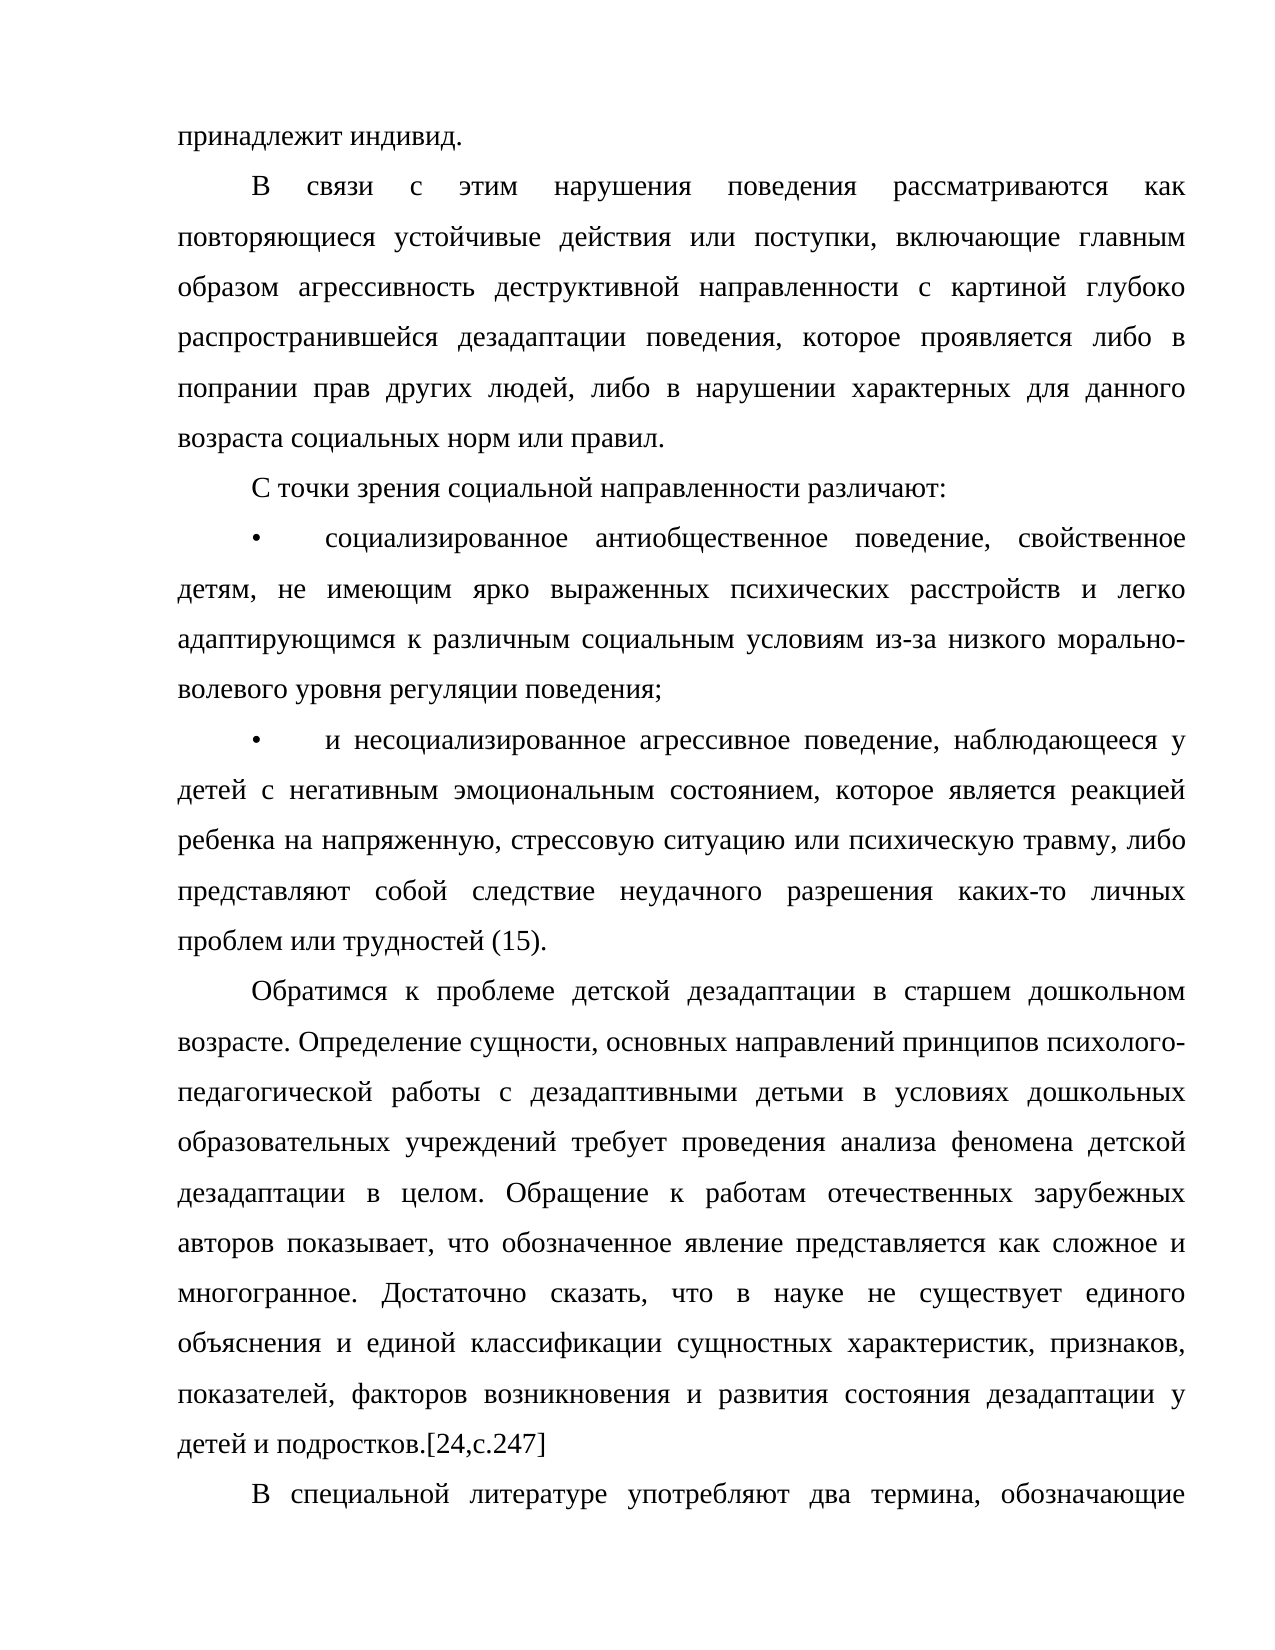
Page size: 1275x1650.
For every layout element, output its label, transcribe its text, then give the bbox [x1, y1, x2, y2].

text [177, 1477, 1186, 1510]
text В связи с этим нарушения поведения рассматриваются как повторяющиеся устойчивые действия или поступки, включающие главным образом агрессивность деструктивной направленности с картиной глубоко распространившейся дезадаптации поведения, которое проявляется либо в попрании прав других людей, либо в нарушении характерных для данного возраста социальных норм или правил. [177, 168, 1186, 453]
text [177, 118, 1186, 152]
text Обратимся к проблеме детской дезадаптации в старшем дошкольном возрасте. Определение сущности, основных направлений принципов психолого-педагогической работы с дезадаптивными детьми в условиях дошкольных образовательных учреждений требует проведения анализа феномена детской дезадаптации в целом. Обращение к работам отечественных зарубежных авторов показывает, что обозначенное явление представляется как сложное и многогранное. Достаточно сказать, что в науке не существует единого объяснения и единой классификации сущностных характеристик, признаков, показателей, факторов возникновения и развития состояния дезадаптации у детей и подростков.[24,с.247] [177, 973, 1186, 1460]
text С точки зрения социальной направленности различают: [177, 470, 1186, 504]
text • и несоциализированное агрессивное поведение, наблюдающееся у детей с негативным эмоциональным состоянием, которое является реакцией ребенка на напряженную, стрессовую ситуацию или психическую травму, либо представляют собой следствие неудачного разрешения каких-то личных проблем или трудностей (15). [177, 722, 1186, 957]
text • социализированное антиобщественное поведение, свойственное детям, не имеющим ярко выраженных психических расстройств и легко адаптирующимся к различным социальным условиям из-за низкого морально-волевого уровня регуляции поведения; [177, 521, 1186, 705]
